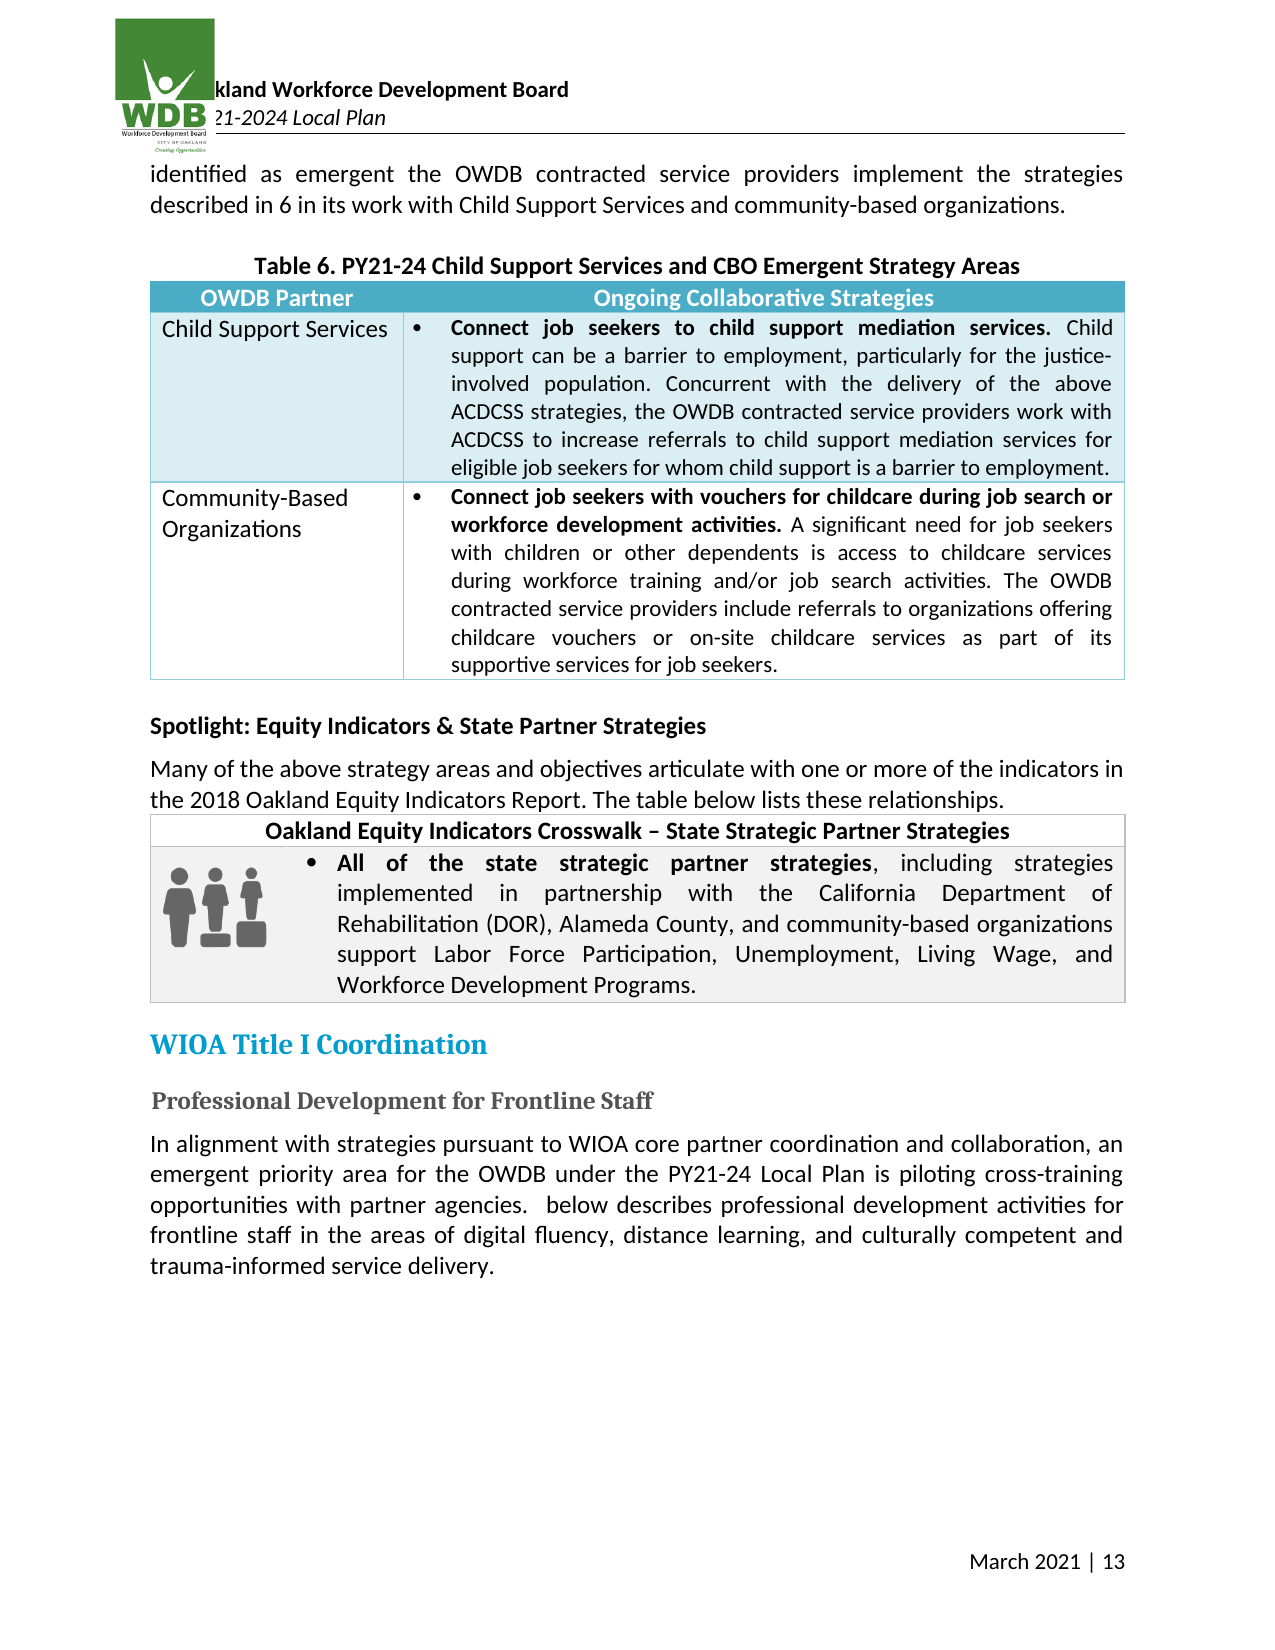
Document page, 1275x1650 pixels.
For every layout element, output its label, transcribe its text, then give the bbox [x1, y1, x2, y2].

text Spotlight: Equity Indicators & State Partner Strategies [150, 710, 1125, 741]
table_header Ongoing Collaborative Strategies [404, 282, 1124, 312]
table_header OWDB Partner [151, 282, 403, 312]
subtitle Professional Development for Frontline Staff [150, 1087, 1125, 1116]
text WIOA Title I Coordination [150, 1028, 1125, 1062]
table_cell Community-Based Organizations [151, 483, 403, 679]
table_cell [151, 847, 286, 1002]
text Table 6. PY21-24 Child Support Services and CBO Emergent Strategy Areas [150, 250, 1125, 281]
text Many of the above strategy areas and objectives articulate with one or more of the indicators in the 2018 Oakland Equity Indicators Report. The table below lists these relationships. [150, 753, 1125, 814]
text In alignment with strategies pursuant to WIOA core partner coordination and collaboration, an emergent priority area for the OWDB under the PY21-24 Local Plan is piloting cross-training opportunities with partner agencies. Table 7 below describes professional development activities for frontline staff in the areas of digital fluency, distance learning, and culturally competent and trauma-informed service delivery. [150, 1128, 1125, 1281]
table_cell Connect job seekers to child support mediation services. Child support can be a barrier to employment, particularly for the justice-involved population. Concurrent with the delivery of the above ACDCSS strategies, the OWDB contracted service providers work with ACDCSS to increase referrals to child support mediation services for eligible job seekers for whom child support is a barrier to employment. [404, 313, 1124, 481]
picture [156, 857, 270, 956]
table_header Oakland Equity Indicators Crosswalk – State Strategic Partner Strategies [151, 815, 1124, 846]
table_cell All of the state strategic partner strategies, including strategies implemented in partnership with the California Department of Rehabilitation (DOR), Alameda County, and community-based organizations support Labor Force Participation, Unemployment, Living Wage, and Workforce Development Programs. [287, 847, 1124, 1002]
picture [109, 15, 217, 156]
table_cell Child Support Services [151, 313, 403, 481]
table_cell Connect job seekers with vouchers for childcare during job search or workforce development activities. A significant need for job seekers with children or other dependents is access to childcare services during workforce training and/or job search activities. The OWDB contracted service providers include referrals to organizations offering childcare vouchers or on-site childcare services as part of its supportive services for job seekers. [404, 483, 1124, 679]
